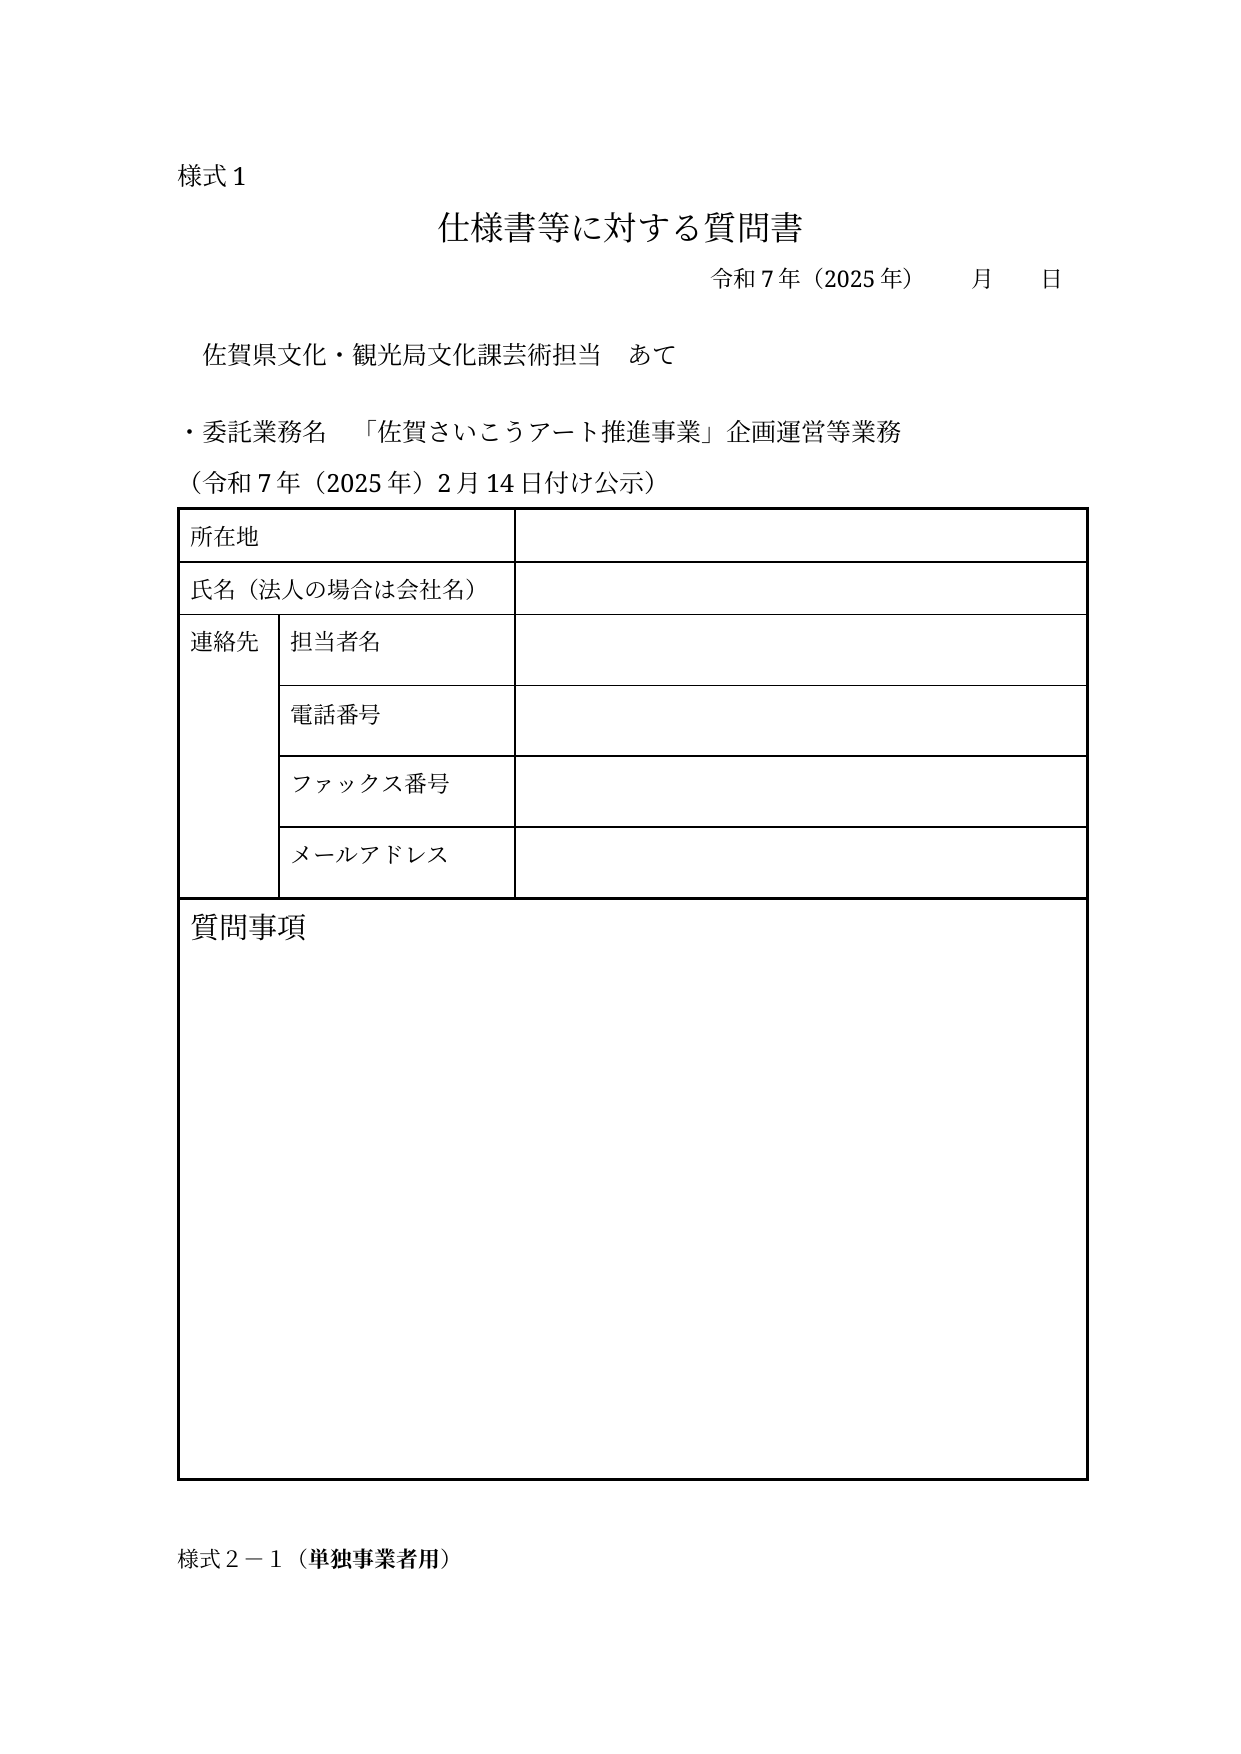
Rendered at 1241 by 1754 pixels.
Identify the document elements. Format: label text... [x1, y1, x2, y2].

table_cell 連絡先 [180, 615, 278, 897]
table_cell ファックス番号 [280, 757, 514, 826]
table_cell 氏名（法人の場合は会社名） [180, 563, 514, 614]
table_cell [516, 563, 1086, 614]
text 様式２－１（単独事業者用） [177, 1532, 1063, 1583]
text 仕様書等に対する質問書 [177, 201, 1063, 252]
table_cell [516, 686, 1086, 755]
table_cell 担当者名 [280, 615, 514, 684]
table_cell 質問事項 [180, 900, 1086, 1478]
table_header [516, 510, 1086, 561]
table_cell メールアドレス [280, 828, 514, 897]
table_header 所在地 [180, 510, 514, 561]
text 令和7年（2025年） 月 日 [177, 252, 1063, 303]
text 様式1 [177, 149, 1063, 201]
table_cell 電話番号 [280, 686, 514, 755]
table_cell [516, 828, 1086, 897]
text （令和7年（2025年）2月14日付け公示） [177, 456, 1063, 507]
text ・委託業務名 「佐賀さいこうアート推進事業」企画運営等業務 [177, 405, 1063, 456]
table_cell [516, 615, 1086, 684]
text 佐賀県文化・観光局文化課芸術担当 あて [177, 328, 1063, 379]
table_cell [516, 757, 1086, 826]
